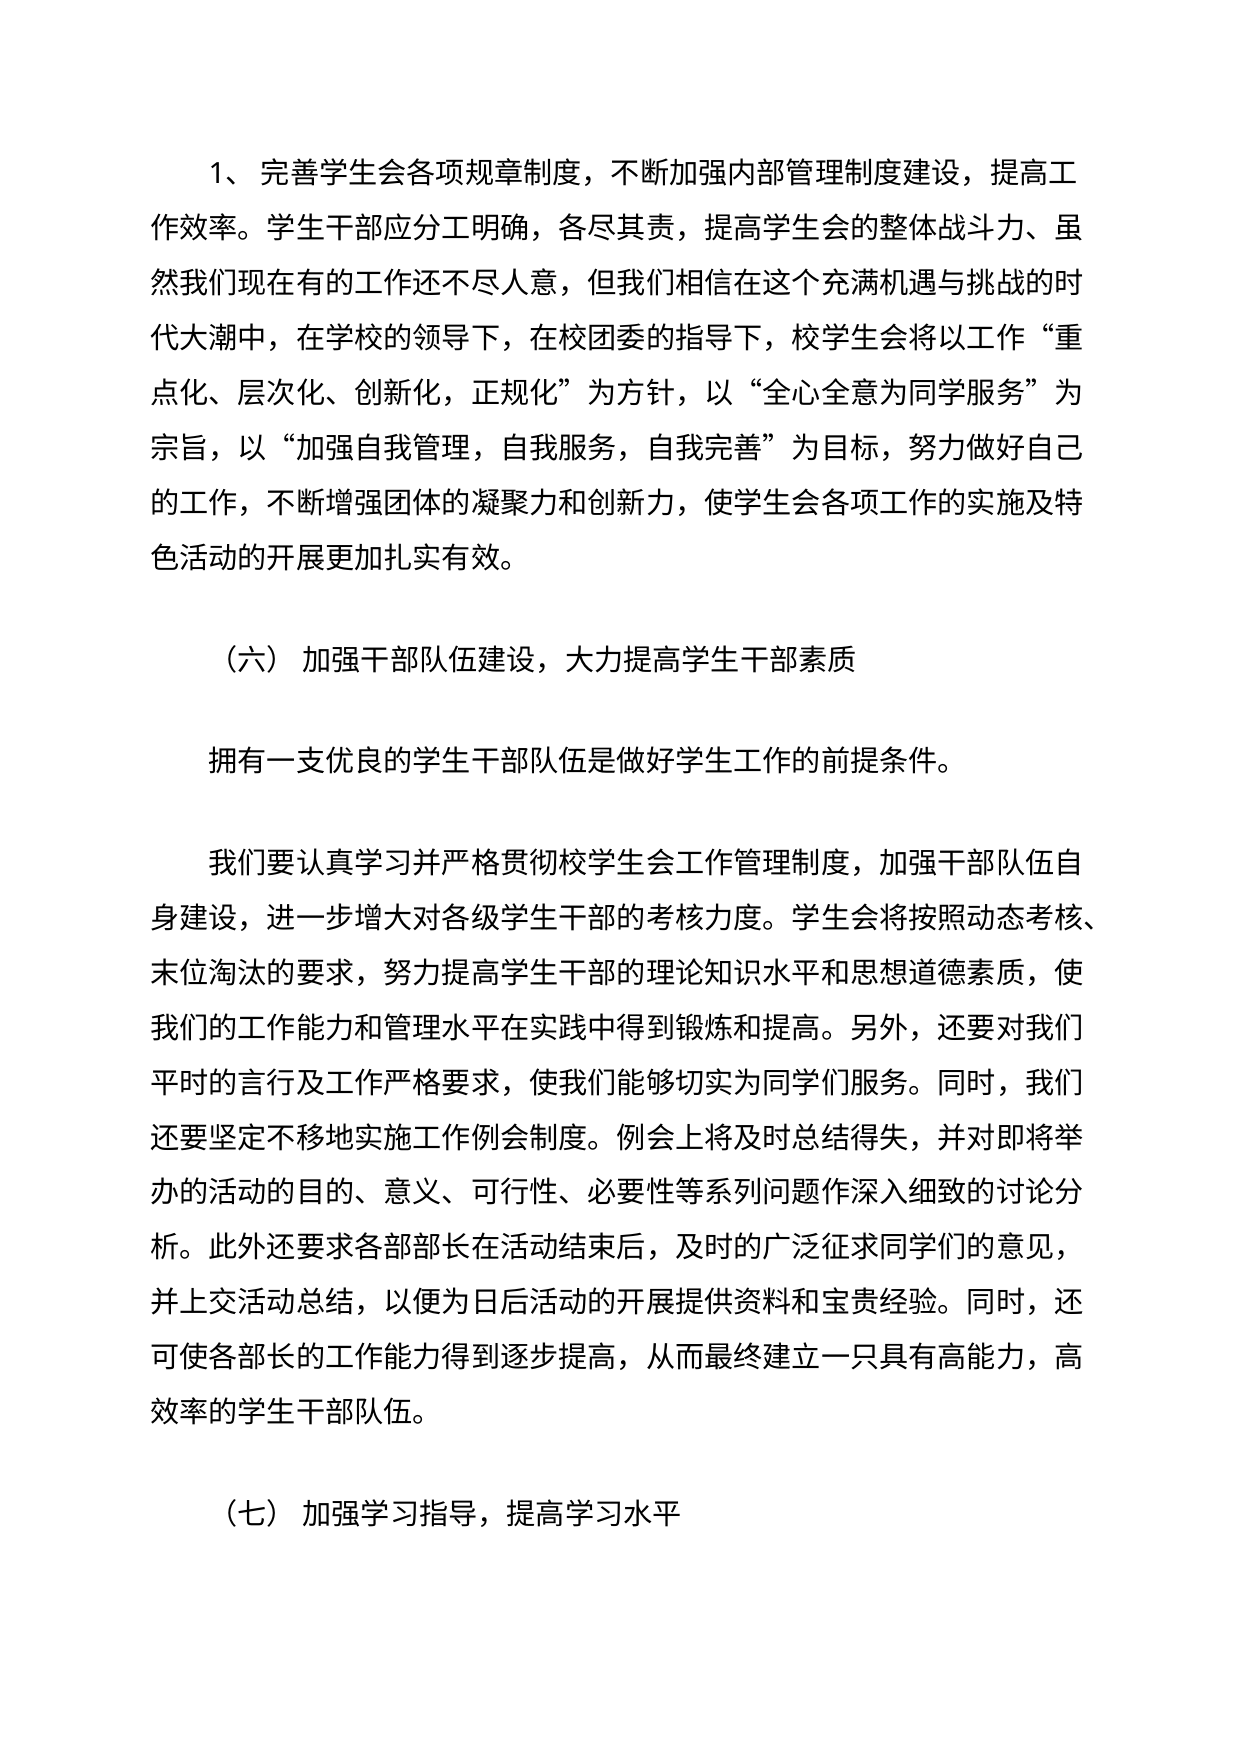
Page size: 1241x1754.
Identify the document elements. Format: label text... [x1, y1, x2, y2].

text （七） 加强学习指导，提高学习水平 [150, 1490, 1090, 1533]
text 我们要认真学习并严格贯彻校学生会工作管理制度，加强干部队伍自身建设，进一步增大对各级学生干部的考核力度。学生会将按照动态考核、末位淘汰的要求，努力提高学生干部的理论知识水平和思想道德素质，使我们的工作能力和管理水平在实践中得到锻炼和提高。另外，还要对我们平时的言行及工作严格要求，使我们能够切实为同学们服务。同时，我们还要坚定不移地实施工作例会制度。例会上将及时总结得失，并对即将举办的活动的目的、意义、可行性、必要性等系列问题作深入细致的讨论分析。此外还要求各部部长在活动结束后，及时的广泛征求同学们的意见，并上交活动总结，以便为日后活动的开展提供资料和宝贵经验。同时，还可使各部长的工作能力得到逐步提高，从而最终建立一只具有高能力，高效率的学生干部队伍。 [150, 840, 1090, 1431]
text 拥有一支优良的学生干部队伍是做好学生工作的前提条件。 [150, 738, 1090, 780]
text 1、 完善学生会各项规章制度，不断加强内部管理制度建设，提高工作效率。学生干部应分工明确，各尽其责，提高学生会的整体战斗力、虽然我们现在有的工作还不尽人意，但我们相信在这个充满机遇与挑战的时代大潮中，在学校的领导下，在校团委的指导下，校学生会将以工作“重点化、层次化、创新化，正规化”为方针，以“全心全意为同学服务”为宗旨，以“加强自我管理，自我服务，自我完善”为目标，努力做好自己的工作，不断增强团体的凝聚力和创新力，使学生会各项工作的实施及特色活动的开展更加扎实有效。 [150, 150, 1090, 577]
text （六） 加强干部队伍建设，大力提高学生干部素质 [150, 636, 1090, 678]
